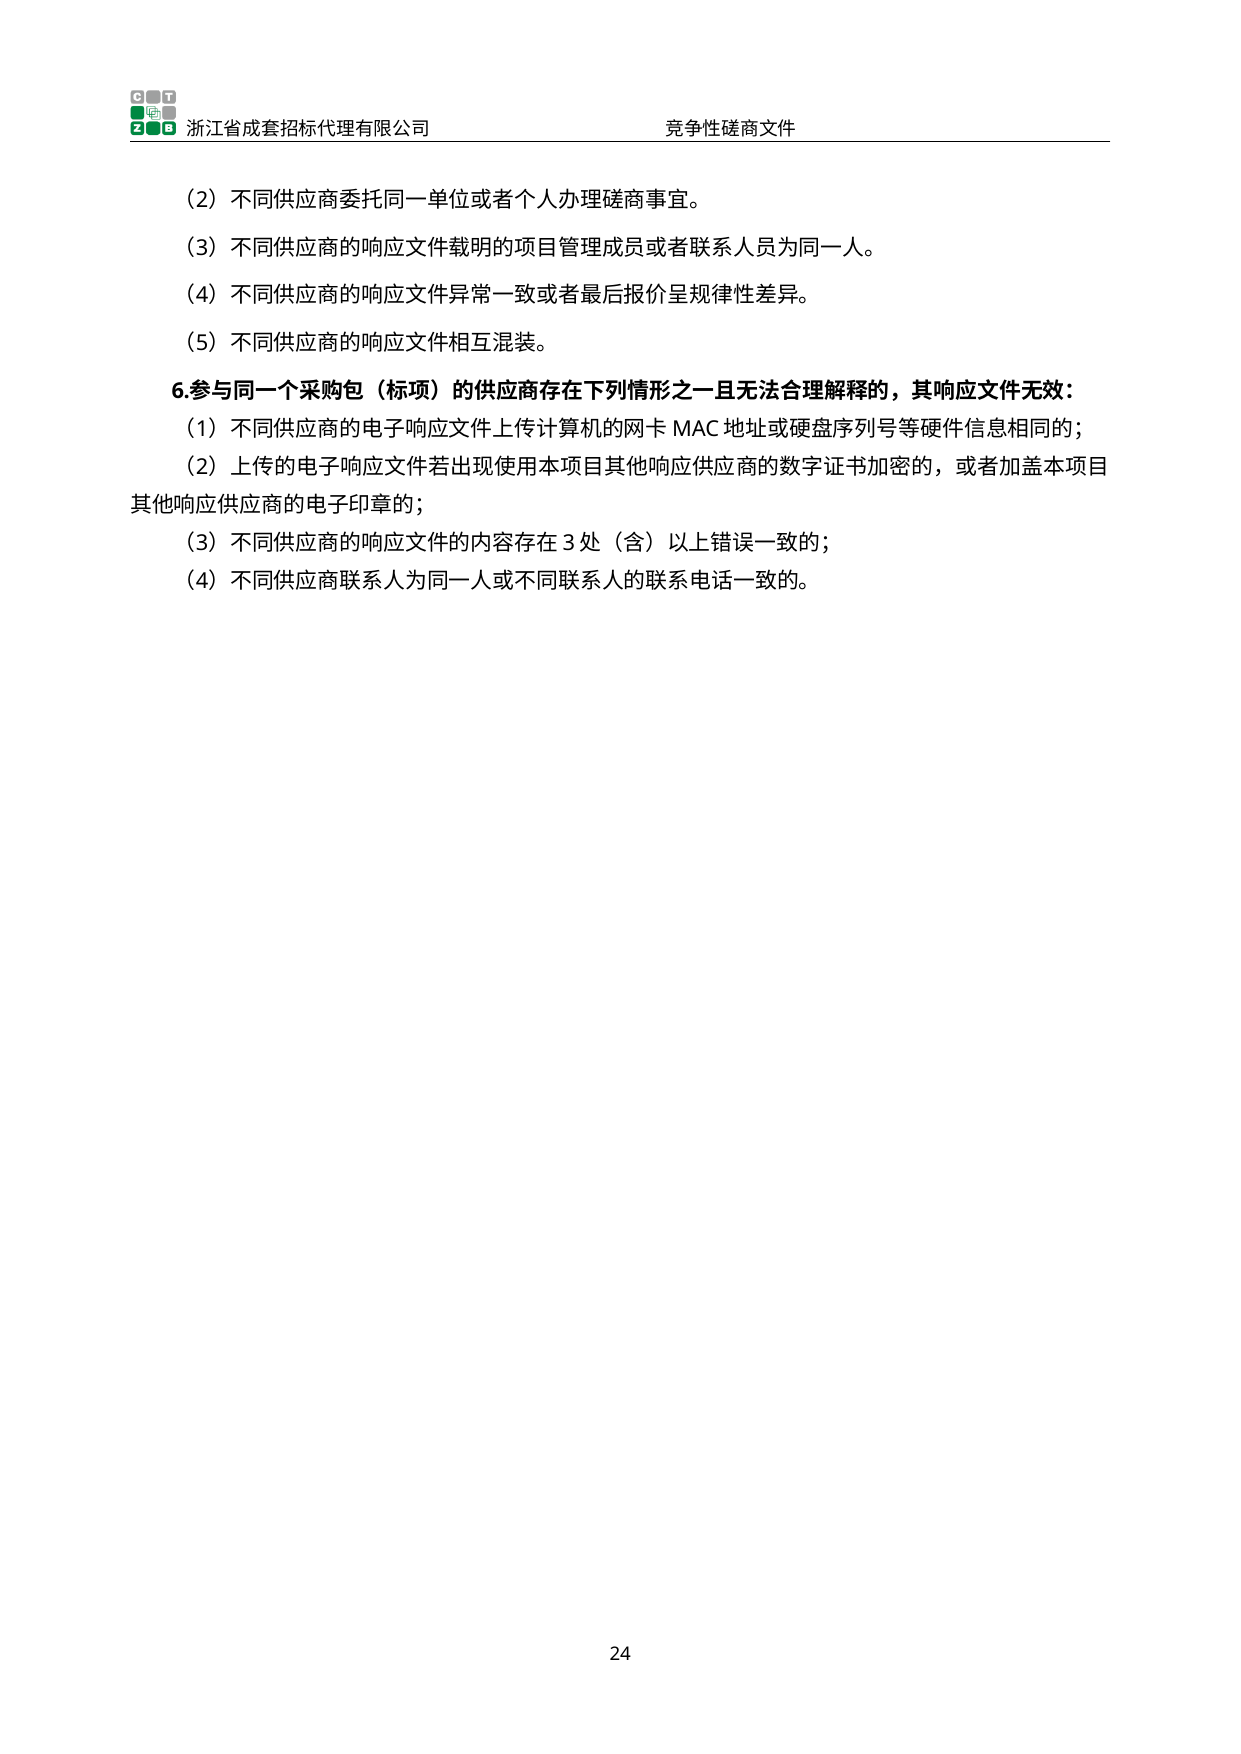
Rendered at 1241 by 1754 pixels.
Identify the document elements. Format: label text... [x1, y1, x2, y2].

text （2）上传的电子响应文件若出现使用本项目其他响应供应商的数字证书加密的，或者加盖本项目其他响应供应商的电子印章的； [130, 449, 1110, 519]
text （3）不同供应商的响应文件的内容存在3处（含）以上错误一致的； [130, 525, 1110, 557]
text 6.参与同一个采购包（标项）的供应商存在下列情形之一且无法合理解释的，其响应文件无效： [130, 373, 1110, 404]
text （4）不同供应商联系人为同一人或不同联系人的联系电话一致的。 [130, 563, 1110, 595]
text （3）不同供应商的响应文件载明的项目管理成员或者联系人员为同一人。 [130, 230, 1110, 262]
text （1）不同供应商的电子响应文件上传计算机的网卡MAC地址或硬盘序列号等硬件信息相同的； [130, 411, 1110, 443]
text （5）不同供应商的响应文件相互混装。 [130, 325, 1110, 357]
text （4）不同供应商的响应文件异常一致或者最后报价呈规律性差异。 [130, 277, 1110, 309]
text （2）不同供应商委托同一单位或者个人办理磋商事宜。 [130, 182, 1110, 214]
picture [129, 88, 177, 136]
